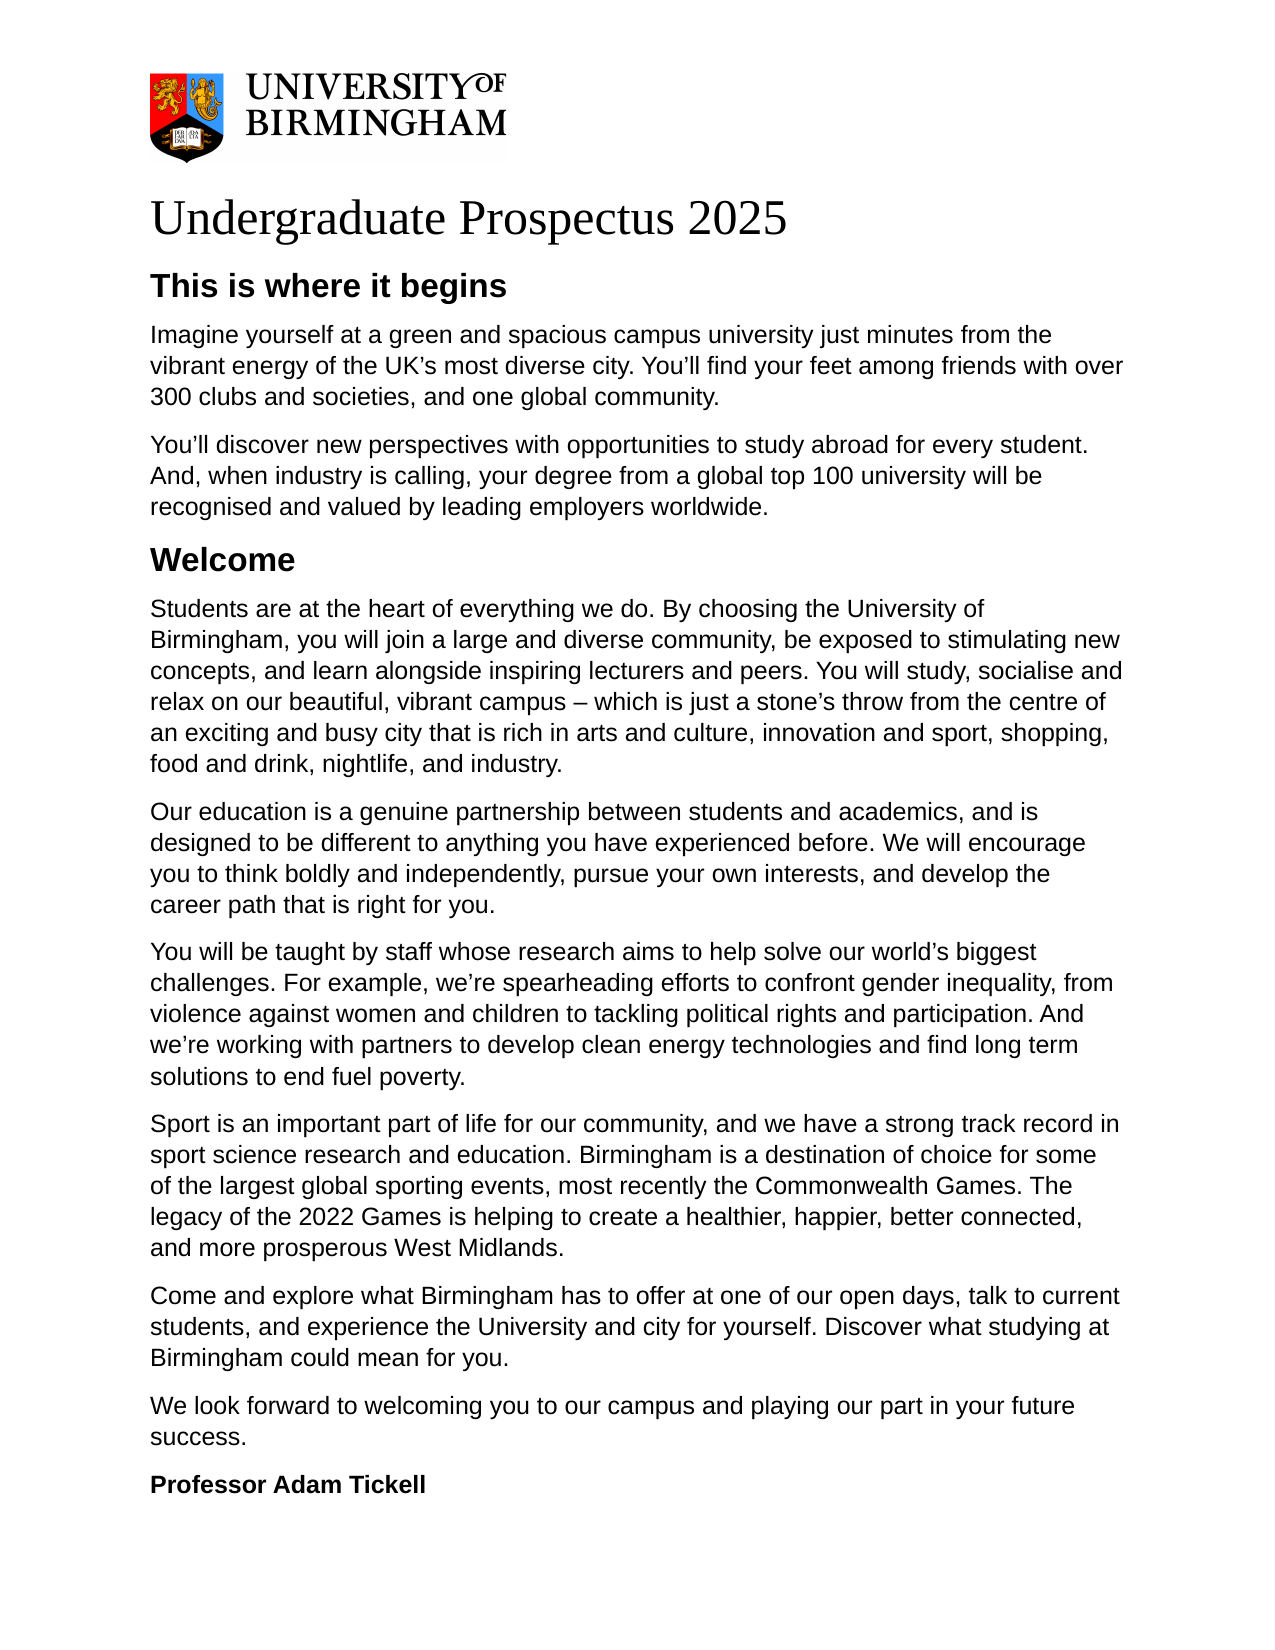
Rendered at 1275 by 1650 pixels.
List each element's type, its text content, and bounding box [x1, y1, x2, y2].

text Our education is a genuine partnership between students and academics, and is designed to be different to anything you have experienced before. We will encourage you to think boldly and independently, pursue your own interests, and develop the career path that is right for you. [150, 797, 1125, 918]
picture [150, 73, 507, 163]
text Professor Adam Tickell [150, 1470, 1125, 1498]
text Come and explore what Birmingham has to offer at one of our open days, talk to current students, and experience the University and city for yourself. Discover what studying at Birmingham could mean for you. [150, 1281, 1125, 1372]
text You’ll discover new perspectives with opportunities to study abroad for every student. And, when industry is calling, your degree from a global top 100 university will be recognised and valued by leading employers worldwide. [150, 430, 1125, 521]
text Imagine yourself at a green and spacious campus university just minutes from the vibrant energy of the UK’s most diverse city. You’ll find your feet among friends with over 300 clubs and societies, and one global community. [150, 320, 1125, 411]
text Students are at the heart of everything we do. By choosing the University of Birmingham, you will join a large and diverse community, be exposed to stimulating new concepts, and learn alongside inspiring lecturers and peers. You will study, socialise and relax on our beautiful, vibrant campus – which is just a stone’s throw from the centre of an exciting and busy city that is rich in arts and culture, innovation and sport, shopping, food and drink, nightlife, and industry. [150, 594, 1125, 778]
subtitle Welcome [150, 540, 1125, 578]
subtitle This is where it begins [150, 266, 1125, 304]
text You will be taught by staff whose research aims to help solve our world’s biggest challenges. For example, we’re spearheading efforts to confront gender inequality, from violence against women and children to tackling political rights and participation. And we’re working with partners to develop clean energy technologies and find long term solutions to end fuel poverty. [150, 937, 1125, 1090]
text Sport is an important part of life for our community, and we have a strong track record in sport science research and education. Birmingham is a destination of choice for some of the largest global sporting events, most recently the Commonwealth Games. The legacy of the 2022 Games is helping to create a healthier, happier, better connected, and more prosperous West Midlands. [150, 1109, 1125, 1262]
subtitle Undergraduate Prospectus 2025 [150, 187, 1125, 245]
text We look forward to welcoming you to our campus and playing our part in your future success. [150, 1391, 1125, 1451]
